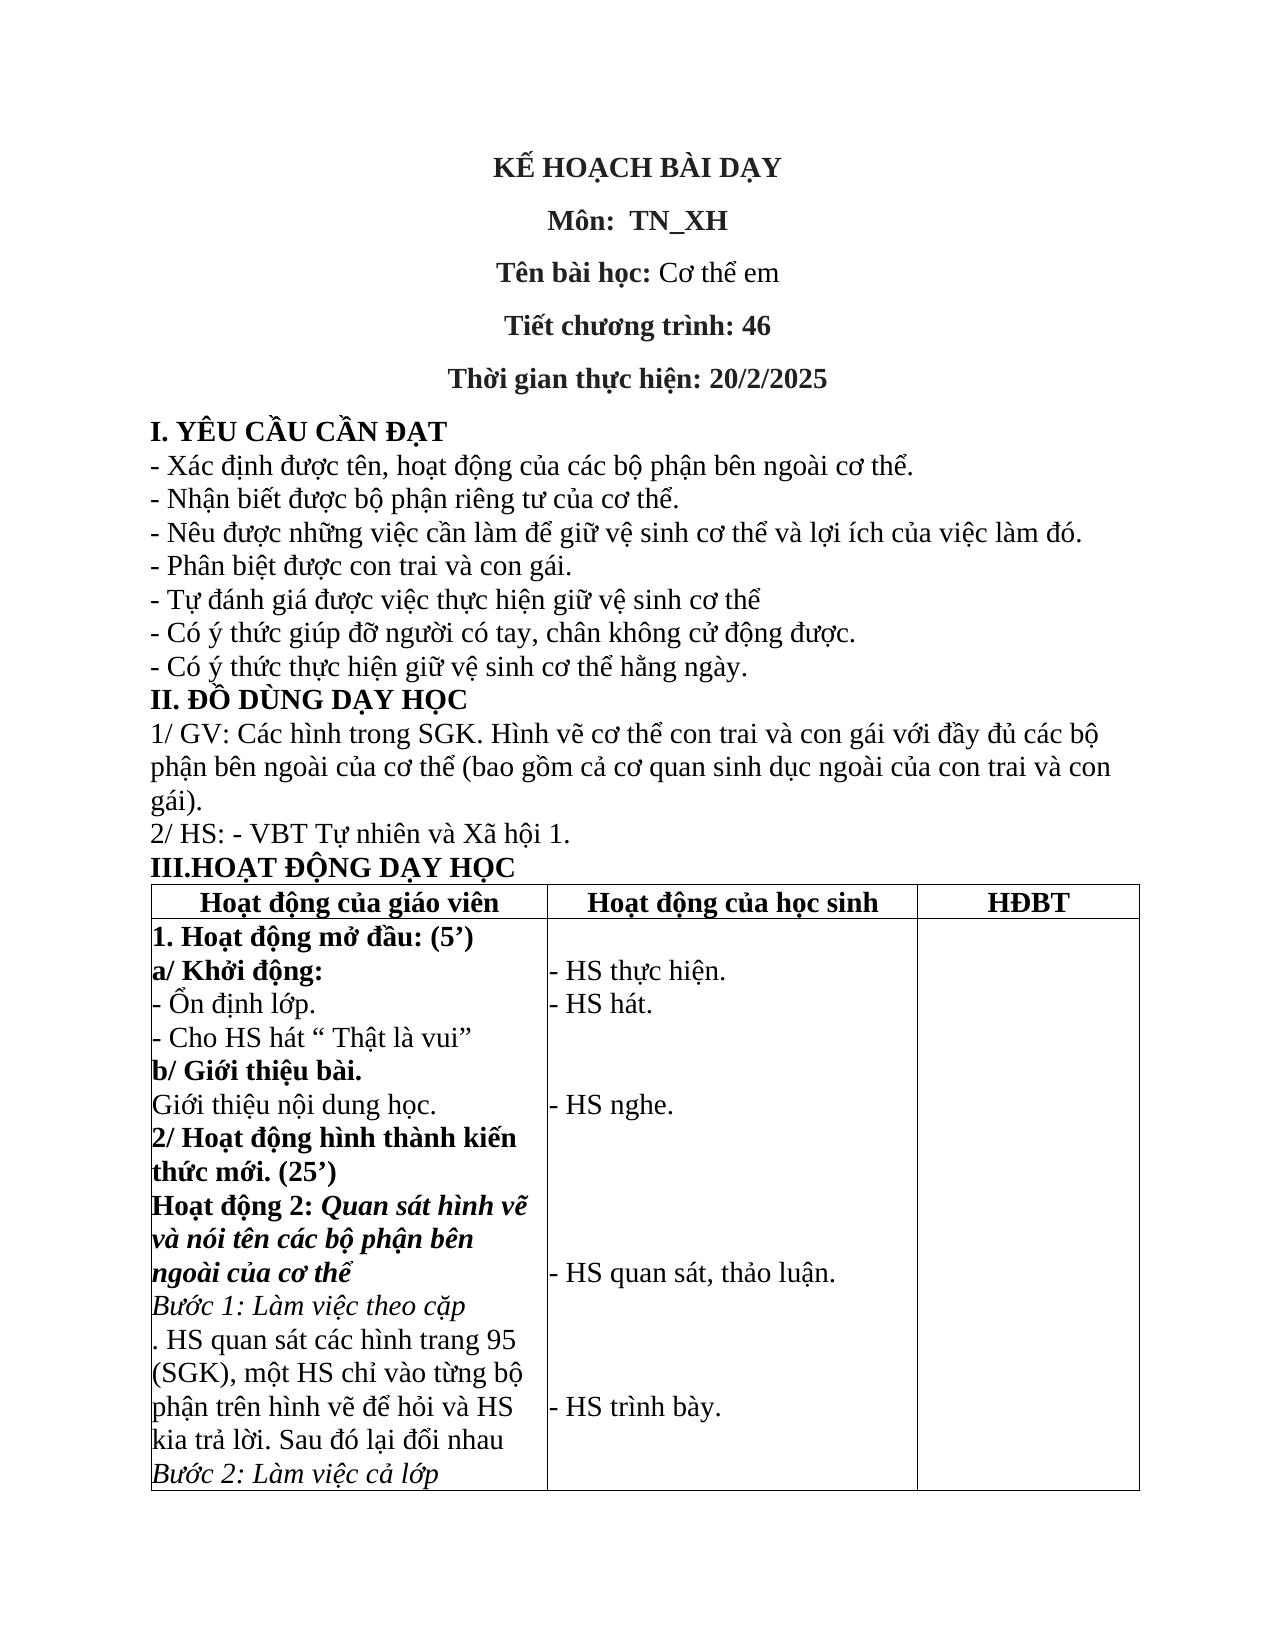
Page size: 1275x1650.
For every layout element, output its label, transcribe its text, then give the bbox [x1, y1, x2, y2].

text 1/ GV: Các hình trong SGK. Hình vẽ cơ thể con trai và con gái với đầy đủ các bộ phận bên ngoài của cơ thể (bao gồm cả cơ quan sinh dục ngoài của con trai và con gái). [150, 716, 1125, 817]
text - Tự đánh giá được việc thực hiện giữ vệ sinh cơ thể [150, 582, 1125, 615]
text Môn: TN_XH [150, 203, 1125, 236]
table_header Hoạt động của giáo viên [152, 885, 547, 918]
text - Phân biệt được con trai và con gái. [150, 548, 1125, 582]
text - Có ý thức giúp đỡ người có tay, chân không cử động được. [150, 615, 1125, 649]
text II. ĐỒ DÙNG DẠY HỌC [150, 682, 1125, 716]
table_header HĐBT [918, 885, 1139, 918]
text - Nhận biết được bộ phận riêng tư của cơ thể. [150, 481, 1125, 515]
text Tiết chương trình: 46 [150, 308, 1125, 342]
text KẾ HOẠCH BÀI DẠY [150, 150, 1125, 183]
text - Có ý thức thực hiện giữ vệ sinh cơ thể hằng ngày. [150, 649, 1125, 682]
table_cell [152, 919, 547, 1489]
text III.HOẠT ĐỘNG DẠY HỌC [150, 850, 1125, 884]
table_header Hoạt động của học sinh [548, 885, 917, 918]
text Tên bài học: Cơ thể em [150, 256, 1125, 289]
table_cell [918, 919, 1139, 1489]
text - Xác định được tên, hoạt động của các bộ phận bên ngoài cơ thể. [150, 448, 1125, 481]
text 2/ HS: - VBT Tự nhiên và Xã hội 1. [150, 817, 1125, 850]
text - Nêu được những việc cần làm để giữ vệ sinh cơ thể và lợi ích của việc làm đó. [150, 515, 1125, 548]
text Thời gian thực hiện: 20/2/2025 [150, 361, 1125, 395]
text I. YÊU CẦU CẦN ĐẠT [150, 414, 1125, 448]
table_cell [548, 919, 917, 1489]
